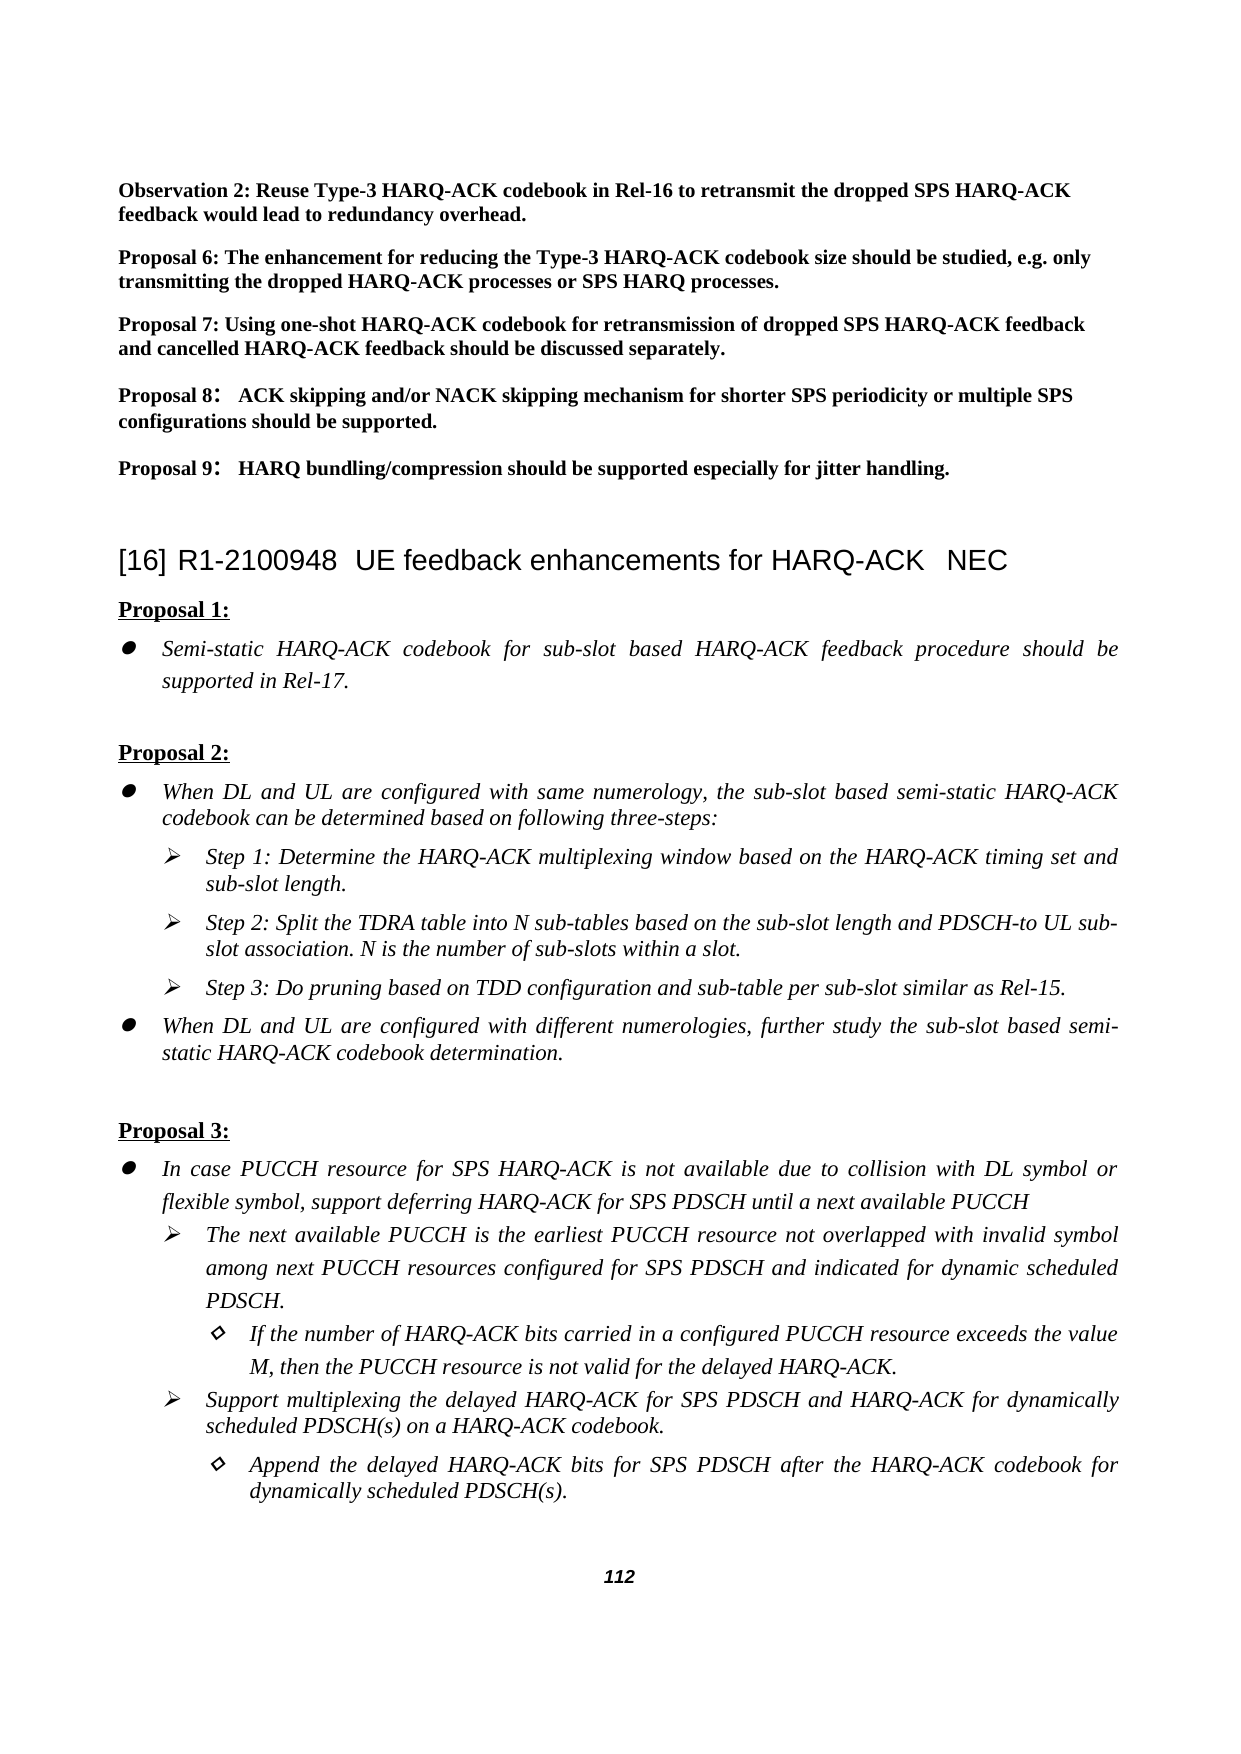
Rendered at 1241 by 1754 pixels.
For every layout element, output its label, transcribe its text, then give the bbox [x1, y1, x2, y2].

list Semi-static HARQ-ACK codebook for sub-slot based HARQ-ACK feedback procedure should be supported in Rel-17. [118, 634, 1122, 694]
list The next available PUCCH is the earliest PUCCH resource not overlapped with invalid symbol among next PUCCH resources configured for SPS PDSCH and indicated for dynamic scheduled PDSCH. [162, 1221, 1122, 1313]
list When DL and UL are configured with different numerologies, further study the sub-slot based semi-static HARQ-ACK codebook determination. [118, 1013, 1122, 1065]
list In case PUCCH resource for SPS HARQ-ACK is not available due to collision with DL symbol or flexible symbol, support deferring HARQ-ACK for SPS PDSCH until a next available PUCCH [118, 1156, 1122, 1215]
text Proposal 8： ACK skipping and/or NACK skipping mechanism for shorter SPS periodicity or multiple SPS configurations should be supported. [118, 379, 1122, 433]
list Step 3: Do pruning based on TDD configuration and sub-table per sub-slot similar as Rel-15. [162, 974, 1122, 1000]
list Append the delayed HARQ-ACK bits for SPS PDSCH after the HARQ-ACK codebook for dynamically scheduled PDSCH(s). [206, 1451, 1122, 1504]
text Proposal 1: [118, 596, 1122, 622]
text Proposal 7: Using one-shot HARQ-ACK codebook for retransmission of dropped SPS HARQ-ACK feedback and cancelled HARQ-ACK feedback should be discussed separately. [118, 312, 1122, 360]
text Proposal 6: The enhancement for reducing the Type-3 HARQ-ACK codebook size should be studied, e.g. only transmitting the dropped HARQ-ACK processes or SPS HARQ processes. [118, 245, 1122, 293]
list Step 2: Split the TDRA table into N sub-tables based on the sub-slot length and PDSCH-to UL sub-slot association. N is the number of sub-slots within a slot. [162, 908, 1122, 961]
list If the number of HARQ-ACK bits carried in a configured PUCCH resource exceeds the value M, then the PUCCH resource is not valid for the delayed HARQ-ACK. [206, 1320, 1122, 1379]
text Observation 2: Reuse Type-3 HARQ-ACK codebook in Rel-16 to retransmit the dropped SPS HARQ-ACK feedback would lead to redundancy overhead. [118, 178, 1122, 226]
list Support multiplexing the delayed HARQ-ACK for SPS PDSCH and HARQ-ACK for dynamically scheduled PDSCH(s) on a HARQ-ACK codebook. [162, 1386, 1122, 1439]
list When DL and UL are configured with same numerology, the sub-slot based semi-static HARQ-ACK codebook can be determined based on following three-steps: [118, 778, 1122, 831]
text Proposal 2: [118, 739, 1122, 766]
text Proposal 3: [118, 1117, 1122, 1143]
text Proposal 9： HARQ bundling/compression should be supported especially for jitter handling. [118, 452, 1122, 482]
subtitle R1-2100948 UE feedback enhancements for HARQ-ACK NEC [118, 543, 1122, 577]
list Step 1: Determine the HARQ-ACK multiplexing window based on the HARQ-ACK timing set and sub-slot length. [162, 843, 1122, 896]
